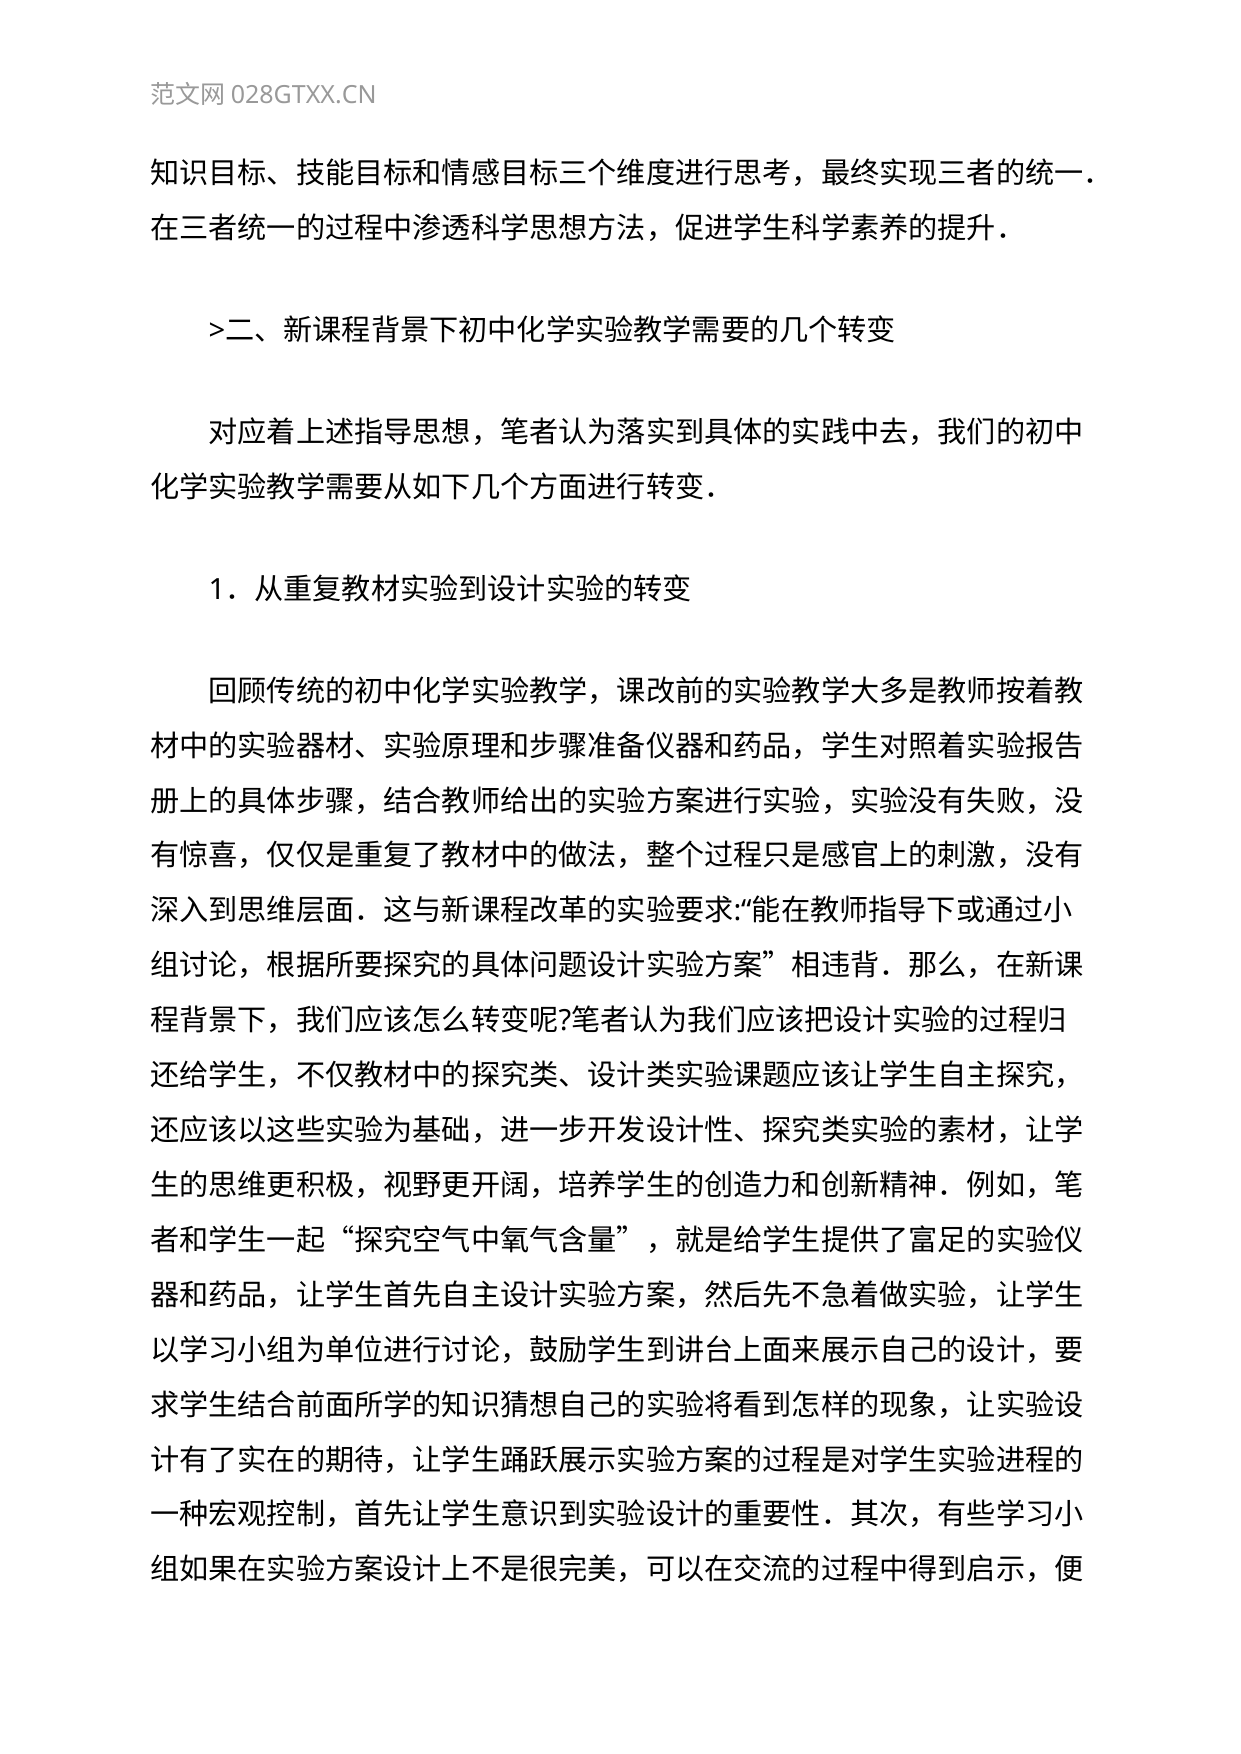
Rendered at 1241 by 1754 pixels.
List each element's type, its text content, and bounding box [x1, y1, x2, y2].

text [150, 667, 1090, 1588]
text 1．从重复教材实验到设计实验的转变 [150, 565, 1090, 608]
text 对应着上述指导思想，笔者认为落实到具体的实践中去，我们的初中化学实验教学需要从如下几个方面进行转变． [150, 409, 1090, 506]
text >二、新课程背景下初中化学实验教学需要的几个转变 [150, 307, 1090, 349]
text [150, 150, 1090, 247]
